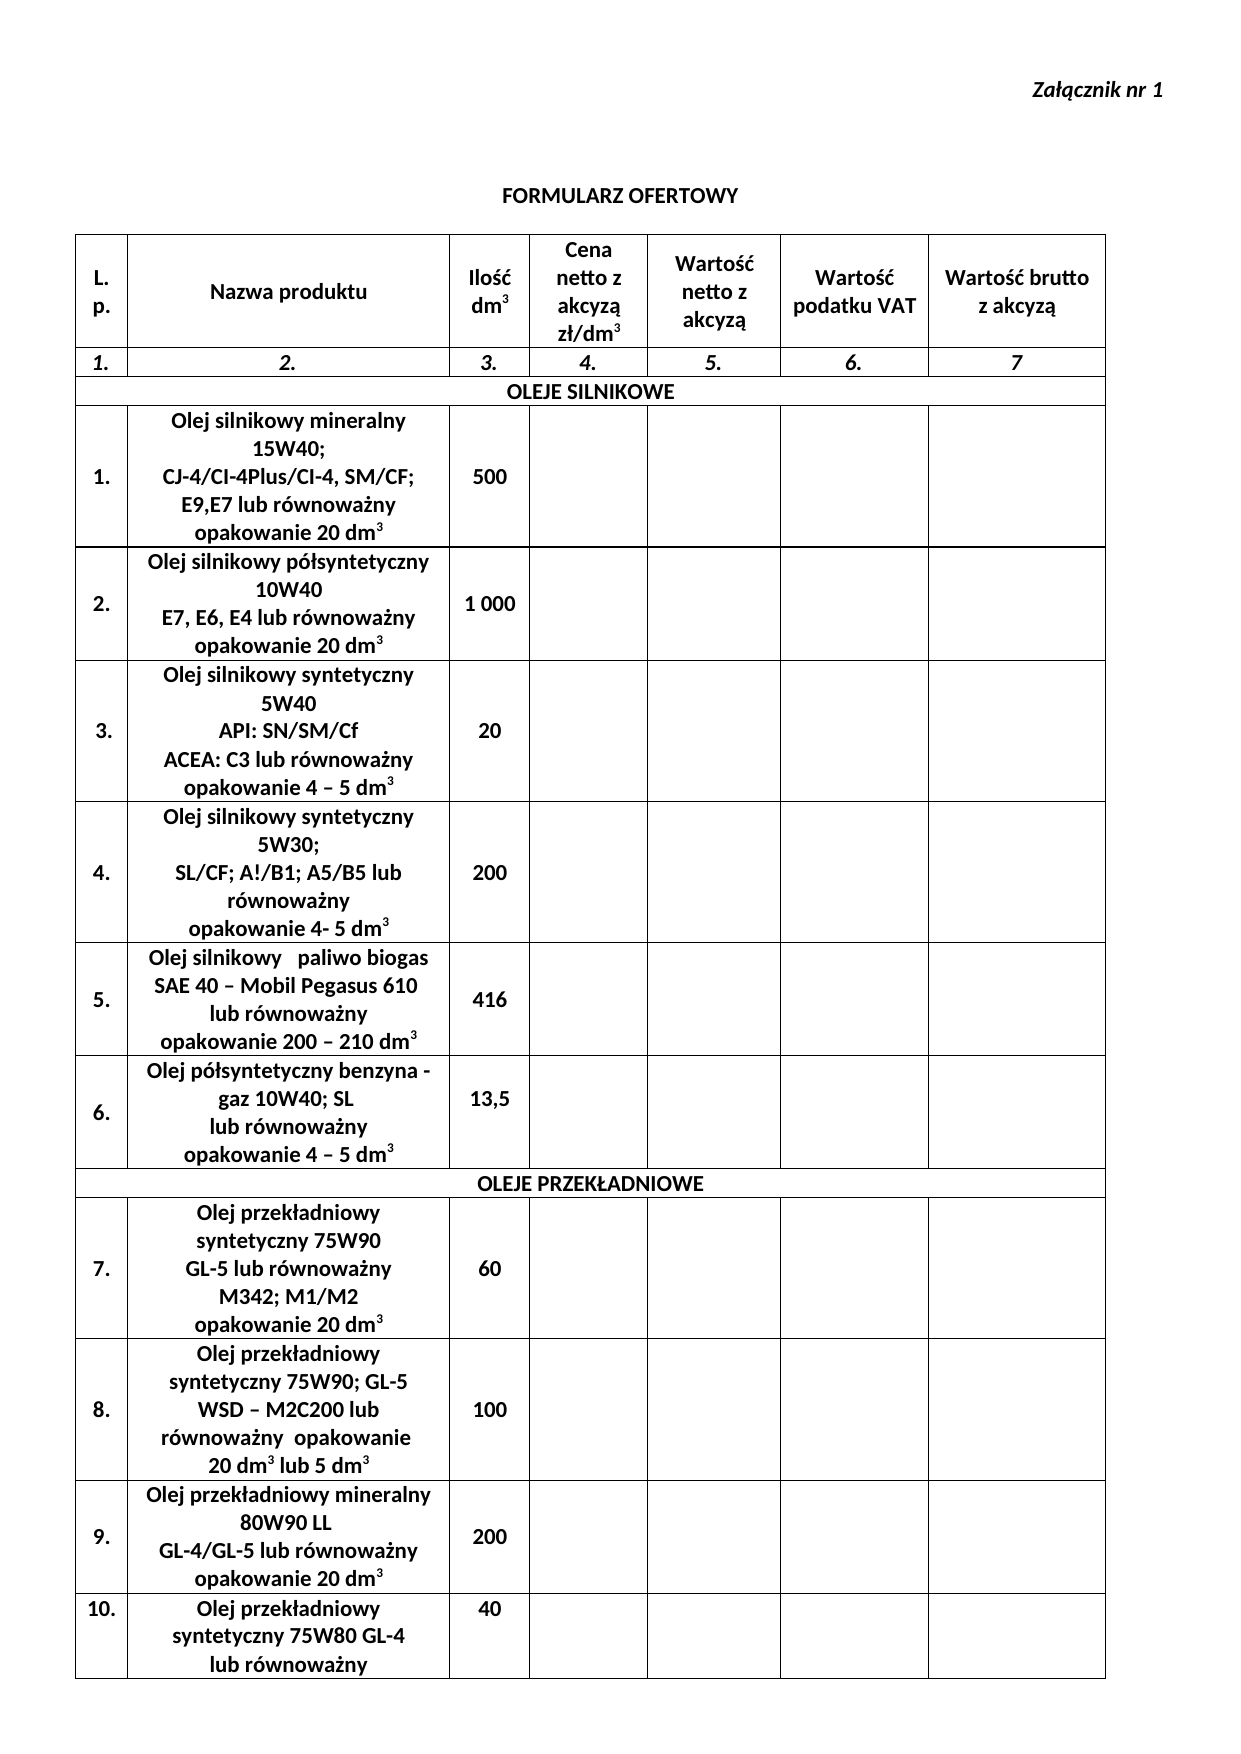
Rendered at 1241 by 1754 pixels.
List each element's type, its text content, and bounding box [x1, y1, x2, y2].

table_cell 200 [450, 802, 529, 942]
table_cell 2. [76, 548, 127, 659]
table_cell Olej silnikowy mineralny 15W40; CJ-4/CI-4Plus/CI-4, SM/CF; E9,E7 lub równoważny opakowanie 20 dm3 [128, 406, 449, 546]
table_cell [530, 1198, 647, 1338]
table_cell [530, 1056, 647, 1168]
table_cell 200 [450, 1481, 529, 1593]
table_header Wartość brutto z akcyzą [929, 235, 1105, 347]
table_cell 7 [929, 348, 1105, 376]
table_cell 100 [450, 1339, 529, 1479]
text Załącznik nr 1 [75, 75, 1165, 103]
table_cell [530, 1481, 647, 1593]
table_cell [648, 1339, 780, 1479]
table_cell [781, 943, 928, 1055]
text FORMULARZ OFERTOWY [75, 181, 1165, 209]
table_cell Olej silnikowy syntetyczny 5W40 API: SN/SM/Cf ACEA: C3 lub równoważny opakowanie 4 – 5 dm3 [128, 661, 449, 801]
table_header Ilość dm3 [450, 235, 529, 347]
table_cell [530, 1594, 647, 1678]
table_cell [648, 661, 780, 801]
table_cell 8. [76, 1339, 127, 1479]
table_cell [929, 548, 1105, 659]
table_cell [929, 406, 1105, 546]
table_cell [530, 548, 647, 659]
table_cell [648, 1056, 780, 1168]
table_cell 13,5 [450, 1056, 529, 1168]
table_cell [648, 548, 780, 659]
table_cell 1 000 [450, 548, 529, 659]
table_cell 1. [76, 348, 127, 376]
table_header Wartość netto z akcyzą [648, 235, 780, 347]
table_cell [530, 406, 647, 546]
table_cell 416 [450, 943, 529, 1055]
table_cell [781, 406, 928, 546]
table_cell 40 [450, 1594, 529, 1678]
table_cell [530, 661, 647, 801]
table_cell Olej silnikowy paliwo biogas SAE 40 – Mobil Pegasus 610 lub równoważny opakowanie 200 – 210 dm3 [128, 943, 449, 1055]
table_cell [648, 943, 780, 1055]
table_cell [530, 1339, 647, 1479]
table_cell [929, 943, 1105, 1055]
table_cell 6. [781, 348, 928, 376]
table_cell 4. [76, 802, 127, 942]
table_cell 3. [76, 661, 127, 801]
table_cell [929, 1056, 1105, 1168]
table_cell 500 [450, 406, 529, 546]
table_cell 5. [76, 943, 127, 1055]
table_cell [781, 1481, 928, 1593]
table_header Cena netto z akcyzą zł/dm3 [530, 235, 647, 347]
table_cell [648, 802, 780, 942]
table_cell 3. [450, 348, 529, 376]
table_cell [929, 802, 1105, 942]
table_cell 6. [76, 1056, 127, 1168]
table_cell [929, 1339, 1105, 1479]
table_cell Olej przekładniowy syntetyczny 75W90 GL-5 lub równoważny M342; M1/M2 opakowanie 20 dm3 [128, 1198, 449, 1338]
table_cell [781, 1198, 928, 1338]
table_header Nazwa produktu [128, 235, 449, 347]
table_cell [648, 1594, 780, 1678]
table_cell [648, 1198, 780, 1338]
table_cell [929, 661, 1105, 801]
table_cell OLEJE SILNIKOWE [76, 377, 1105, 405]
table_cell Olej półsyntetyczny benzyna - gaz 10W40; SL lub równoważny opakowanie 4 – 5 dm3 [128, 1056, 449, 1168]
table_cell [781, 802, 928, 942]
table_cell [530, 943, 647, 1055]
table_cell [929, 1481, 1105, 1593]
table_cell 4. [530, 348, 647, 376]
table_cell [781, 548, 928, 659]
table_cell [929, 1594, 1105, 1678]
table_cell [781, 1056, 928, 1168]
table_header Wartość podatku VAT [781, 235, 928, 347]
table_cell OLEJE PRZEKŁADNIOWE [76, 1169, 1105, 1197]
table_cell 5. [648, 348, 780, 376]
table_cell [648, 1481, 780, 1593]
table_cell [781, 1594, 928, 1678]
table_cell 2. [128, 348, 449, 376]
table_cell Olej przekładniowy mineralny 80W90 LL GL-4/GL-5 lub równoważny opakowanie 20 dm3 [128, 1481, 449, 1593]
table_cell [128, 1594, 449, 1678]
table_cell [781, 1339, 928, 1479]
table_cell Olej silnikowy syntetyczny 5W30; SL/CF; A!/B1; A5/B5 lub równoważny opakowanie 4- 5 dm3 [128, 802, 449, 942]
table_cell 10. [76, 1594, 127, 1678]
table_header L. p. [76, 235, 127, 347]
table_cell Olej przekładniowy syntetyczny 75W90; GL-5 WSD – M2C200 lub równoważny opakowanie 20 dm3 lub 5 dm3 [128, 1339, 449, 1479]
table_cell 60 [450, 1198, 529, 1338]
table_cell Olej silnikowy półsyntetyczny 10W40 E7, E6, E4 lub równoważny opakowanie 20 dm3 [128, 548, 449, 659]
table_cell 1. [76, 406, 127, 546]
table_cell [530, 802, 647, 942]
table_cell [648, 406, 780, 546]
table_cell [781, 661, 928, 801]
table_cell 9. [76, 1481, 127, 1593]
table_cell 7. [76, 1198, 127, 1338]
table_cell [929, 1198, 1105, 1338]
table_cell 20 [450, 661, 529, 801]
